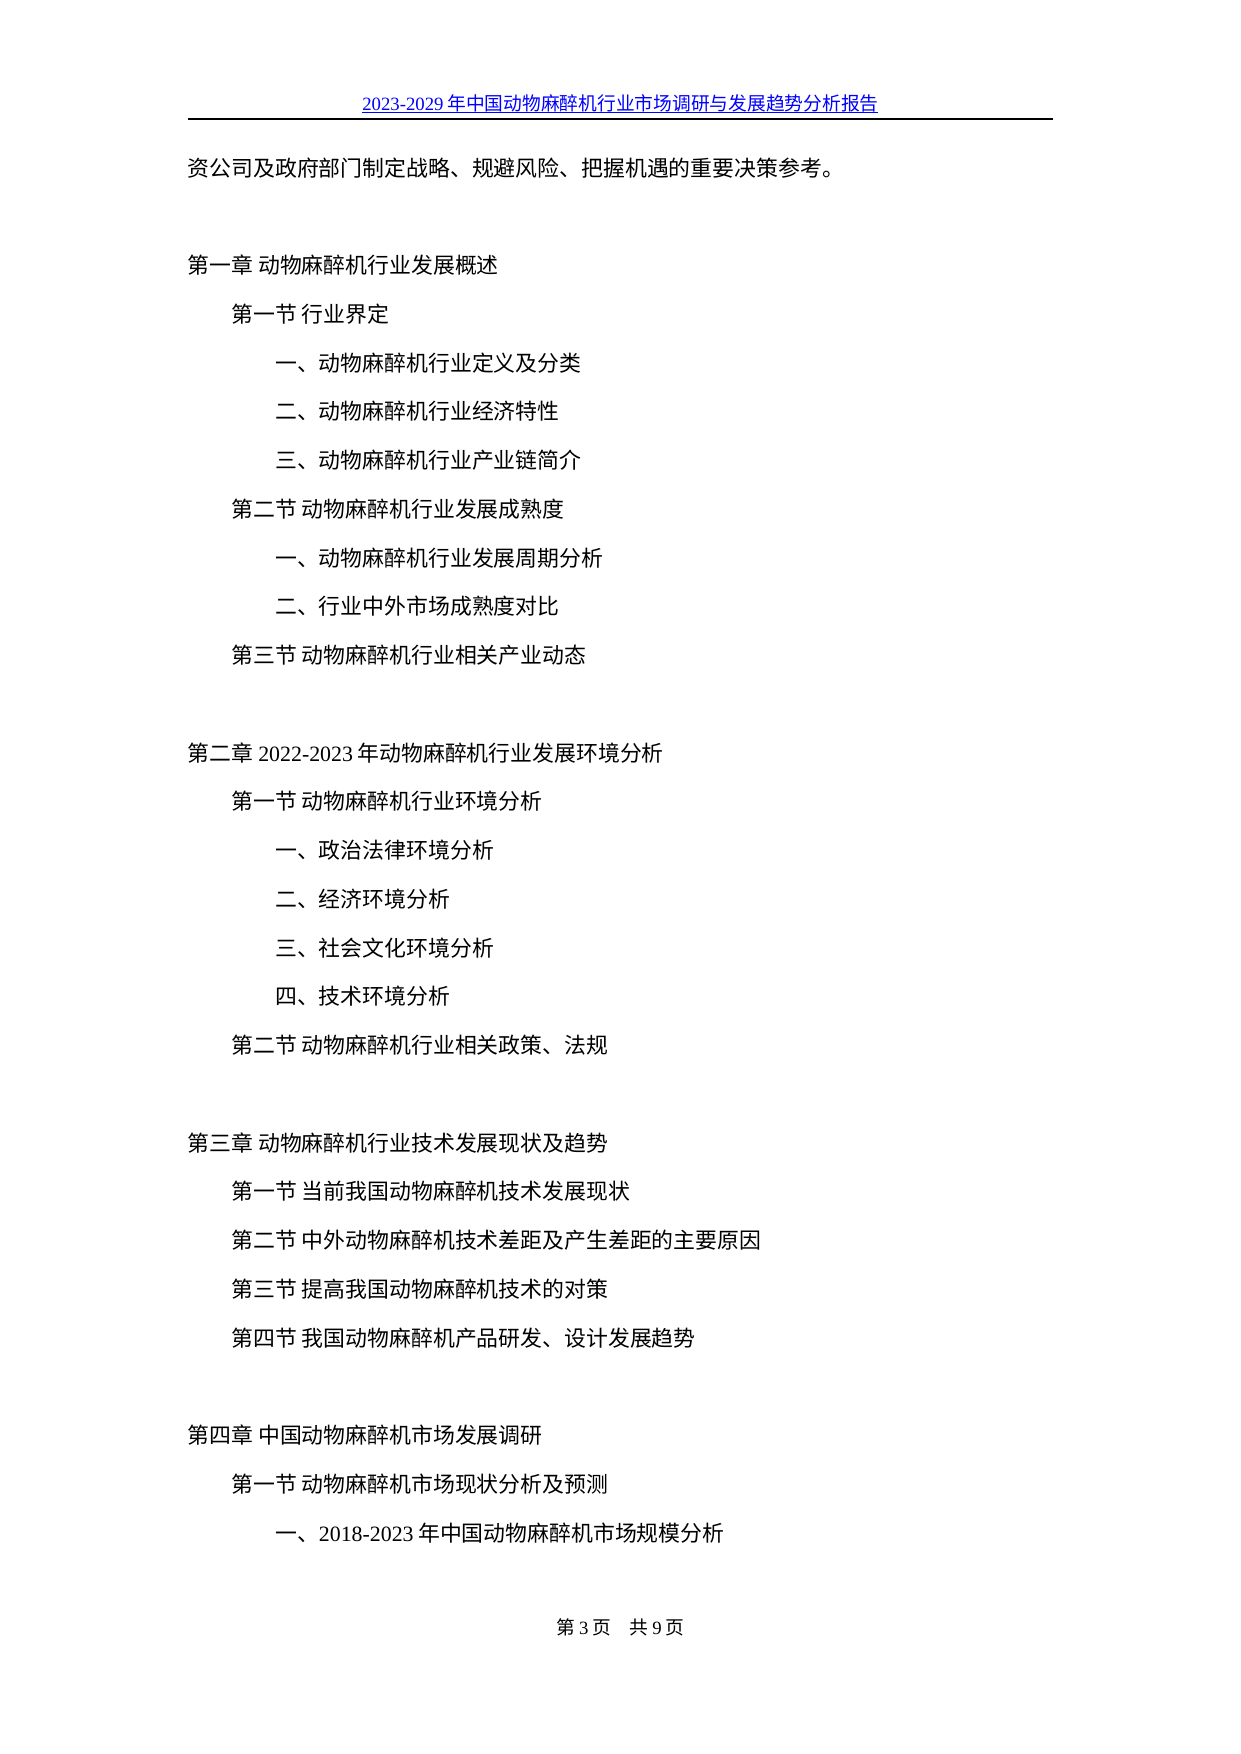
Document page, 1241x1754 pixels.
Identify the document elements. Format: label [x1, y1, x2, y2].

text [187, 150, 1053, 1548]
